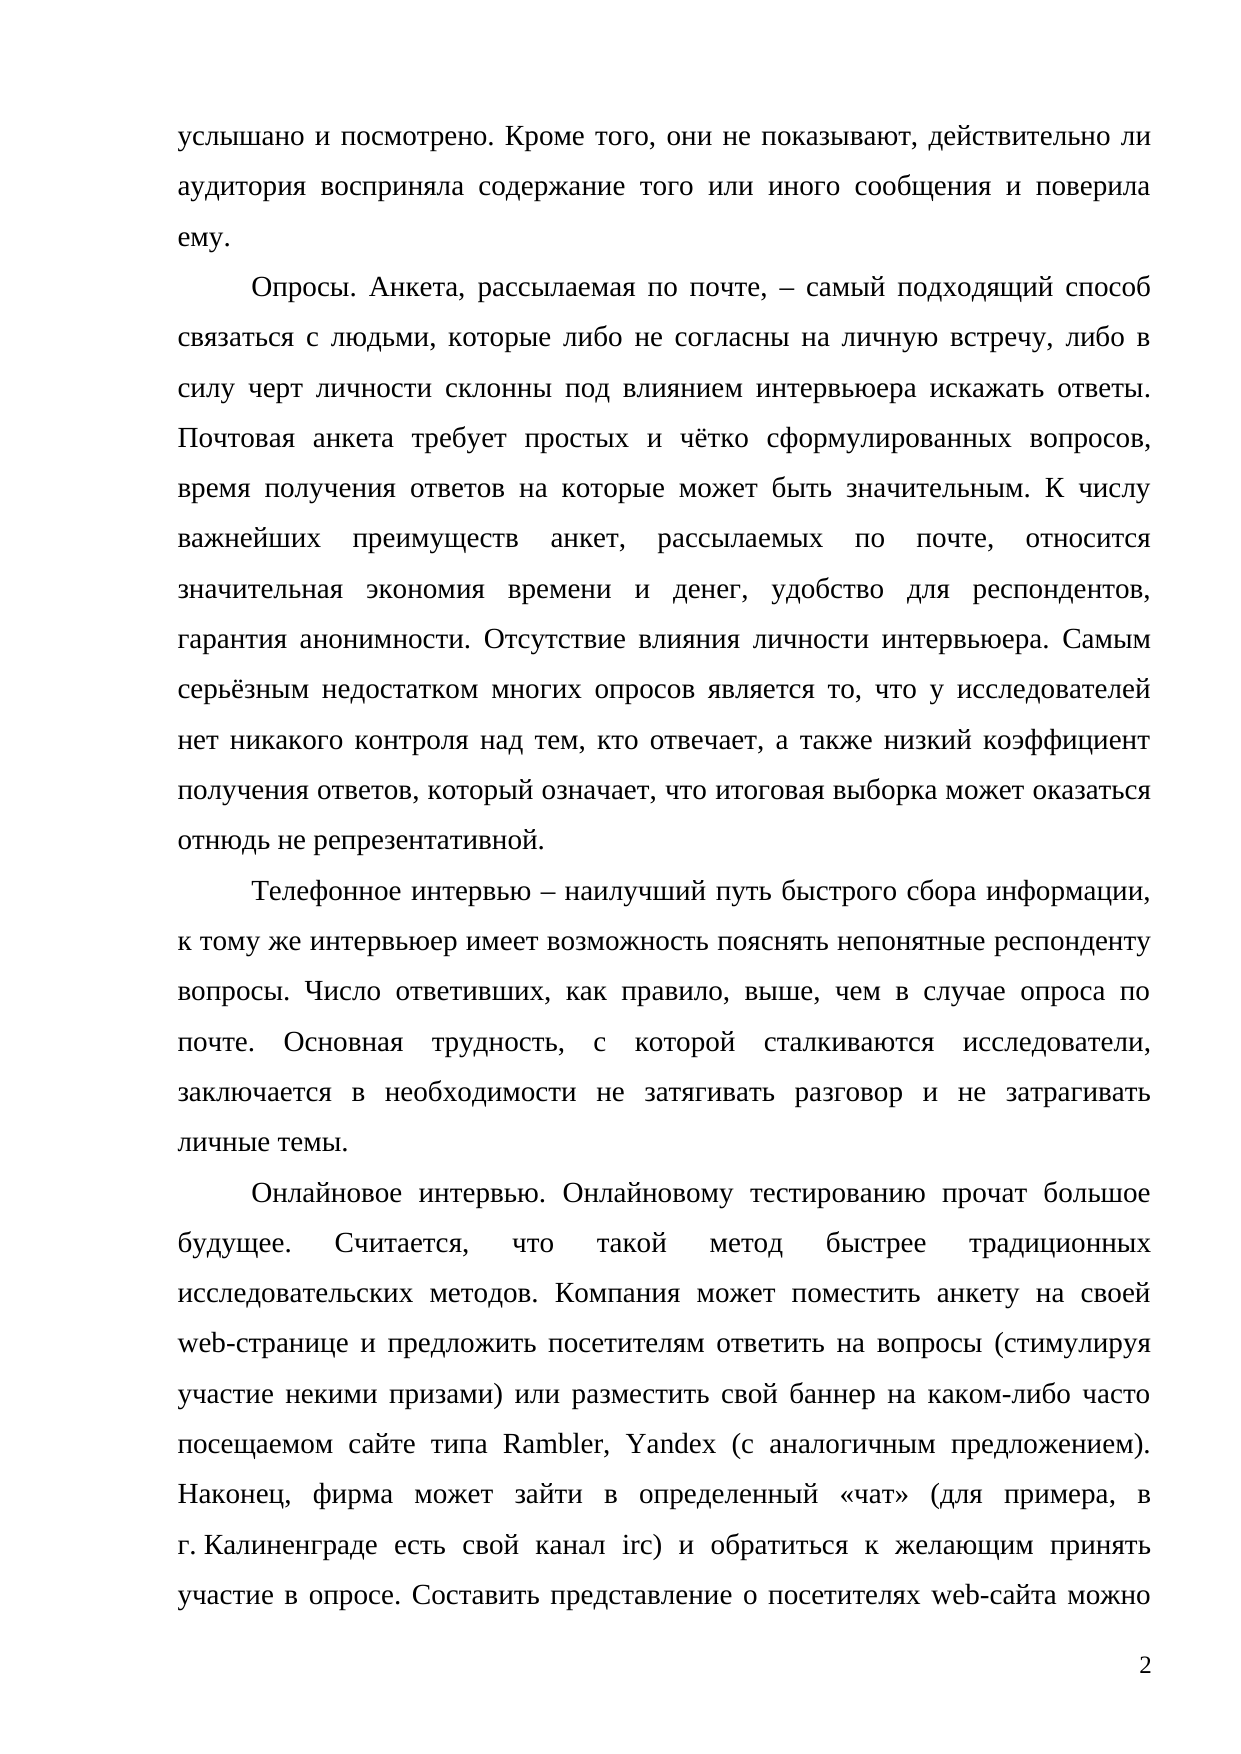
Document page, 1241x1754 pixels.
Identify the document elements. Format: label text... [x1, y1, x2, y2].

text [177, 1175, 1152, 1611]
text Телефонное интервью – наилучший путь быстрого сбора информации, к тому же интервьюер имеет возможность пояснять непонятные респонденту вопросы. Число ответивших, как правило, выше, чем в случае опроса по почте. Основная трудность, с которой сталкиваются исследователи, заключается в необходимости не затягивать разговор и не затрагивать личные темы. [177, 873, 1152, 1158]
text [177, 118, 1152, 252]
text Опросы. Анкета, рассылаемая по почте, – самый подходящий способ связаться с людьми, которые либо не согласны на личную встречу, либо в силу черт личности склонны под влиянием интервьюера искажать ответы. Почтовая анкета требует простых и чётко сформулированных вопросов, время получения ответов на которые может быть значительным. К числу важнейших преимуществ анкет, рассылаемых по почте, относится значительная экономия времени и денег, удобство для респондентов, гарантия анонимности. Отсутствие влияния личности интервьюера. Самым серьёзным недостатком многих опросов является то, что у исследователей нет никакого контроля над тем, кто отвечает, а также низкий коэффициент получения ответов, который означает, что итоговая выборка может оказаться отнюдь не репрезентативной. [177, 269, 1152, 856]
